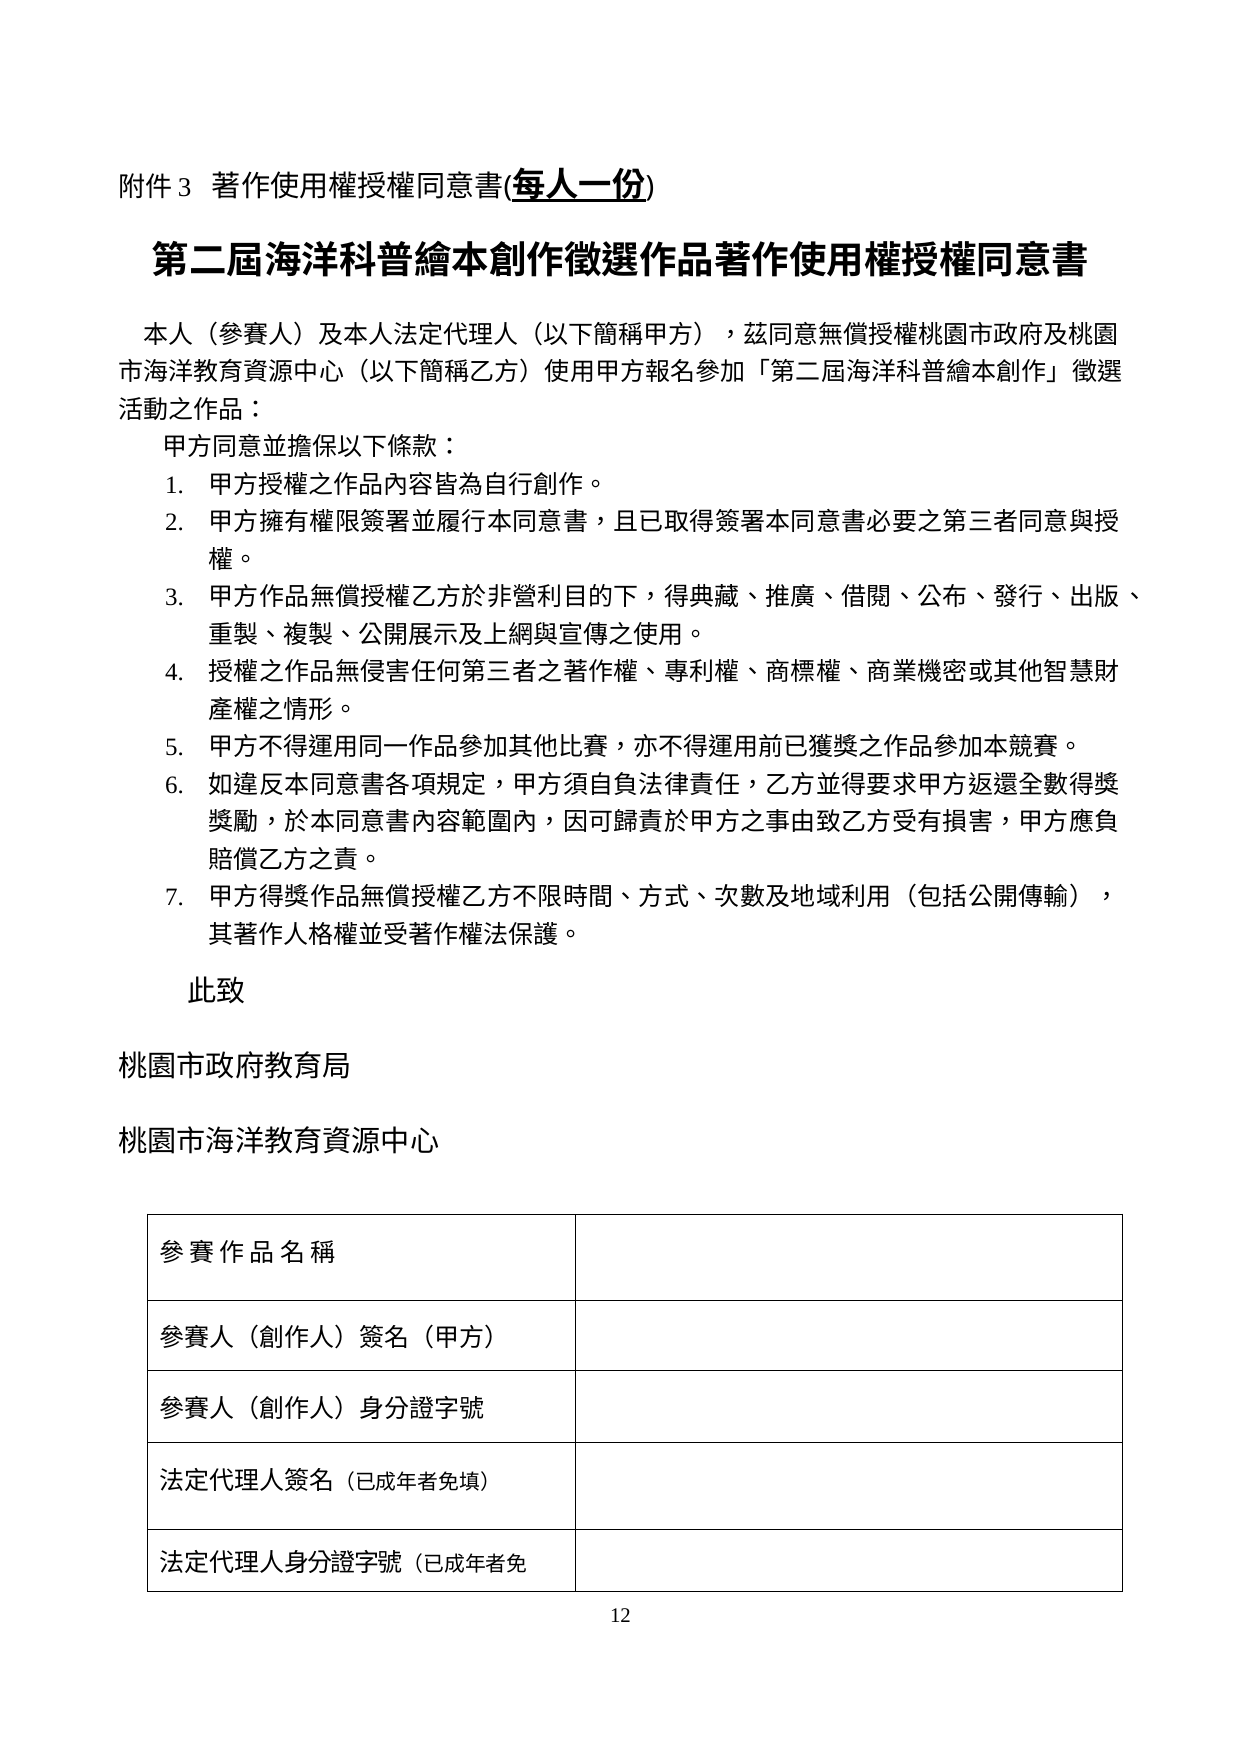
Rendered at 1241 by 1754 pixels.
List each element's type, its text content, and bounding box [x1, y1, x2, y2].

table_cell 法定代理人簽名（已成年者免填） [148, 1443, 575, 1529]
text 甲方同意並擔保以下條款： [118, 426, 1122, 463]
text 第二屆海洋科普繪本創作徵選作品著作使用權授權同意書 [118, 220, 1122, 295]
list 甲方得獎作品無償授權乙方不限時間、方式、次數及地域利用（包括公開傳輸），其著作人格權並受著作權法保護。 [165, 876, 1122, 951]
list 如違反本同意書各項規定，甲方須自負法律責任，乙方並得要求甲方返還全數得獎獎勵，於本同意書內容範圍內，因可歸責於甲方之事由致乙方受有損害，甲方應負賠償乙方之責。 [165, 763, 1122, 876]
text 本人（參賽人）及本人法定代理人（以下簡稱甲方），茲同意無償授權桃園市政府及桃園市海洋教育資源中心（以下簡稱乙方）使用甲方報名參加「第二屆海洋科普繪本創作」徵選活動之作品： [118, 313, 1122, 426]
text 此致 [118, 951, 1122, 1026]
table_cell 參賽人（創作人）身分證字號 [148, 1371, 575, 1442]
list 甲方不得運用同一作品參加其他比賽，亦不得運用前已獲獎之作品參加本競賽。 [165, 726, 1122, 763]
list 甲方作品無償授權乙方於非營利目的下，得典藏、推廣、借閱、公布、發行、出版、重製、複製、公開展示及上網與宣傳之使用。 [165, 576, 1122, 651]
list 甲方授權之作品內容皆為自行創作。 [165, 463, 1122, 501]
table_cell [576, 1371, 1122, 1442]
list 甲方擁有權限簽署並履行本同意書，且已取得簽署本同意書必要之第三者同意與授權。 [165, 501, 1122, 576]
table_cell 參賽人（創作人）簽名（甲方） [148, 1301, 575, 1370]
table_cell [576, 1443, 1122, 1529]
text 桃園市海洋教育資源中心 [118, 1101, 1122, 1176]
list 授權之作品無侵害任何第三者之著作權、專利權、商標權、商業機密或其他智慧財產權之情形。 [165, 651, 1122, 726]
table_cell [576, 1301, 1122, 1370]
table_header 參賽作品名稱 [148, 1215, 575, 1300]
text 桃園市政府教育局 [118, 1026, 1122, 1101]
table_cell 法定代理人身分證字號（已成年者免填） [148, 1530, 575, 1591]
table_cell [576, 1530, 1122, 1591]
table_header [576, 1215, 1122, 1300]
text 附件3 著作使用權授權同意書(每人一份) [118, 145, 1122, 220]
